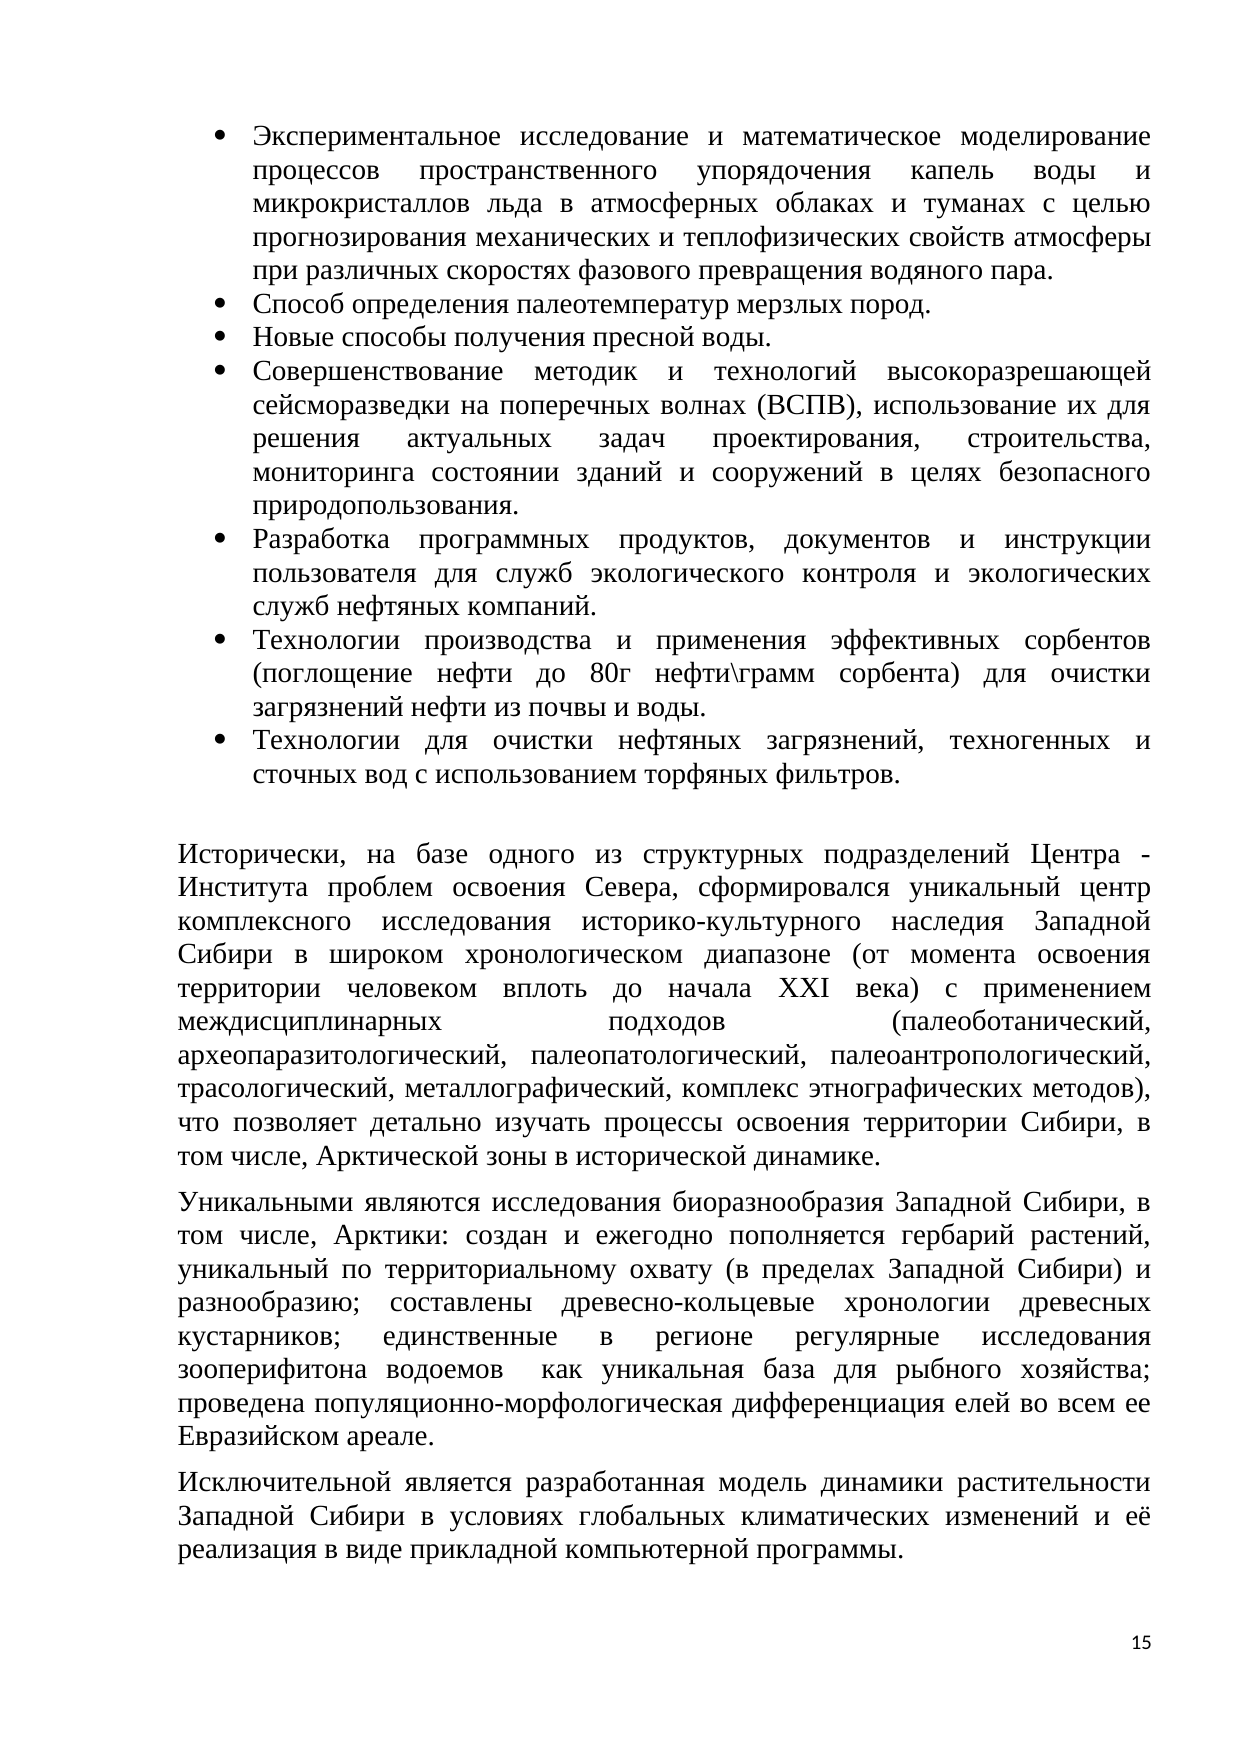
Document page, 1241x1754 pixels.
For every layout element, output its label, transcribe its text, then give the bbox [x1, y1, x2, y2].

list Совершенствование методик и технологий высокоразрешающей сейсморазведки на поперечных волнах (ВСПВ), использование их для решения актуальных задач проектирования, строительства, мониторинга состоянии зданий и сооружений в целях безопасного природопользования. [215, 353, 1152, 521]
list Способ определения палеотемператур мерзлых пород. [215, 286, 1152, 319]
text Исключительной является разработанная модель динамики растительности Западной Сибири в условиях глобальных климатических изменений и её реализация в виде прикладной компьютерной программы. [177, 1464, 1152, 1565]
list Разработка программных продуктов, документов и инструкции пользователя для служб экологического контроля и экологических служб нефтяных компаний. [215, 521, 1152, 622]
text Уникальными являются исследования биоразнообразия Западной Сибири, в том числе, Арктики: создан и ежегодно пополняется гербарий растений, уникальный по территориальному охвату (в пределах Западной Сибири) и разнообразию; составлены древесно-кольцевые хронологии древесных кустарников; единственные в регионе регулярные исследования зооперифитона водоемов как уникальная база для рыбного хозяйства; проведена популяционно-морфологическая дифференциация елей во всем ее Евразийском ареале. [177, 1184, 1152, 1452]
list Технологии производства и применения эффективных сорбентов (поглощение нефти до 80г нефти\грамм сорбента) для очистки загрязнений нефти из почвы и воды. [215, 622, 1152, 722]
text Исторически, на базе одного из структурных подразделений Центра - Института проблем освоения Севера, сформировался уникальный центр комплексного исследования историко-культурного наследия Западной Сибири в широком хронологическом диапазоне (от момента освоения территории человеком вплоть до начала XXI века) с применением междисциплинарных подходов (палеоботанический, археопаразитологический, палеопатологический, палеоантропологический, трасологический, металлографический, комплекс этнографических методов), что позволяет детально изучать процессы освоения территории Сибири, в том числе, Арктической зоны в исторической динамике. [177, 836, 1152, 1171]
list Технологии для очистки нефтяных загрязнений, техногенных и сточных вод с использованием торфяных фильтров. [215, 722, 1152, 790]
list Новые способы получения пресной воды. [215, 319, 1152, 353]
list Экспериментальное исследование и математическое моделирование процессов пространственного упорядочения капель воды и микрокристаллов льда в атмосферных облаках и туманах с целью прогнозирования механических и теплофизических свойств атмосферы при различных скоростях фазового превращения водяного пара. [215, 118, 1152, 286]
